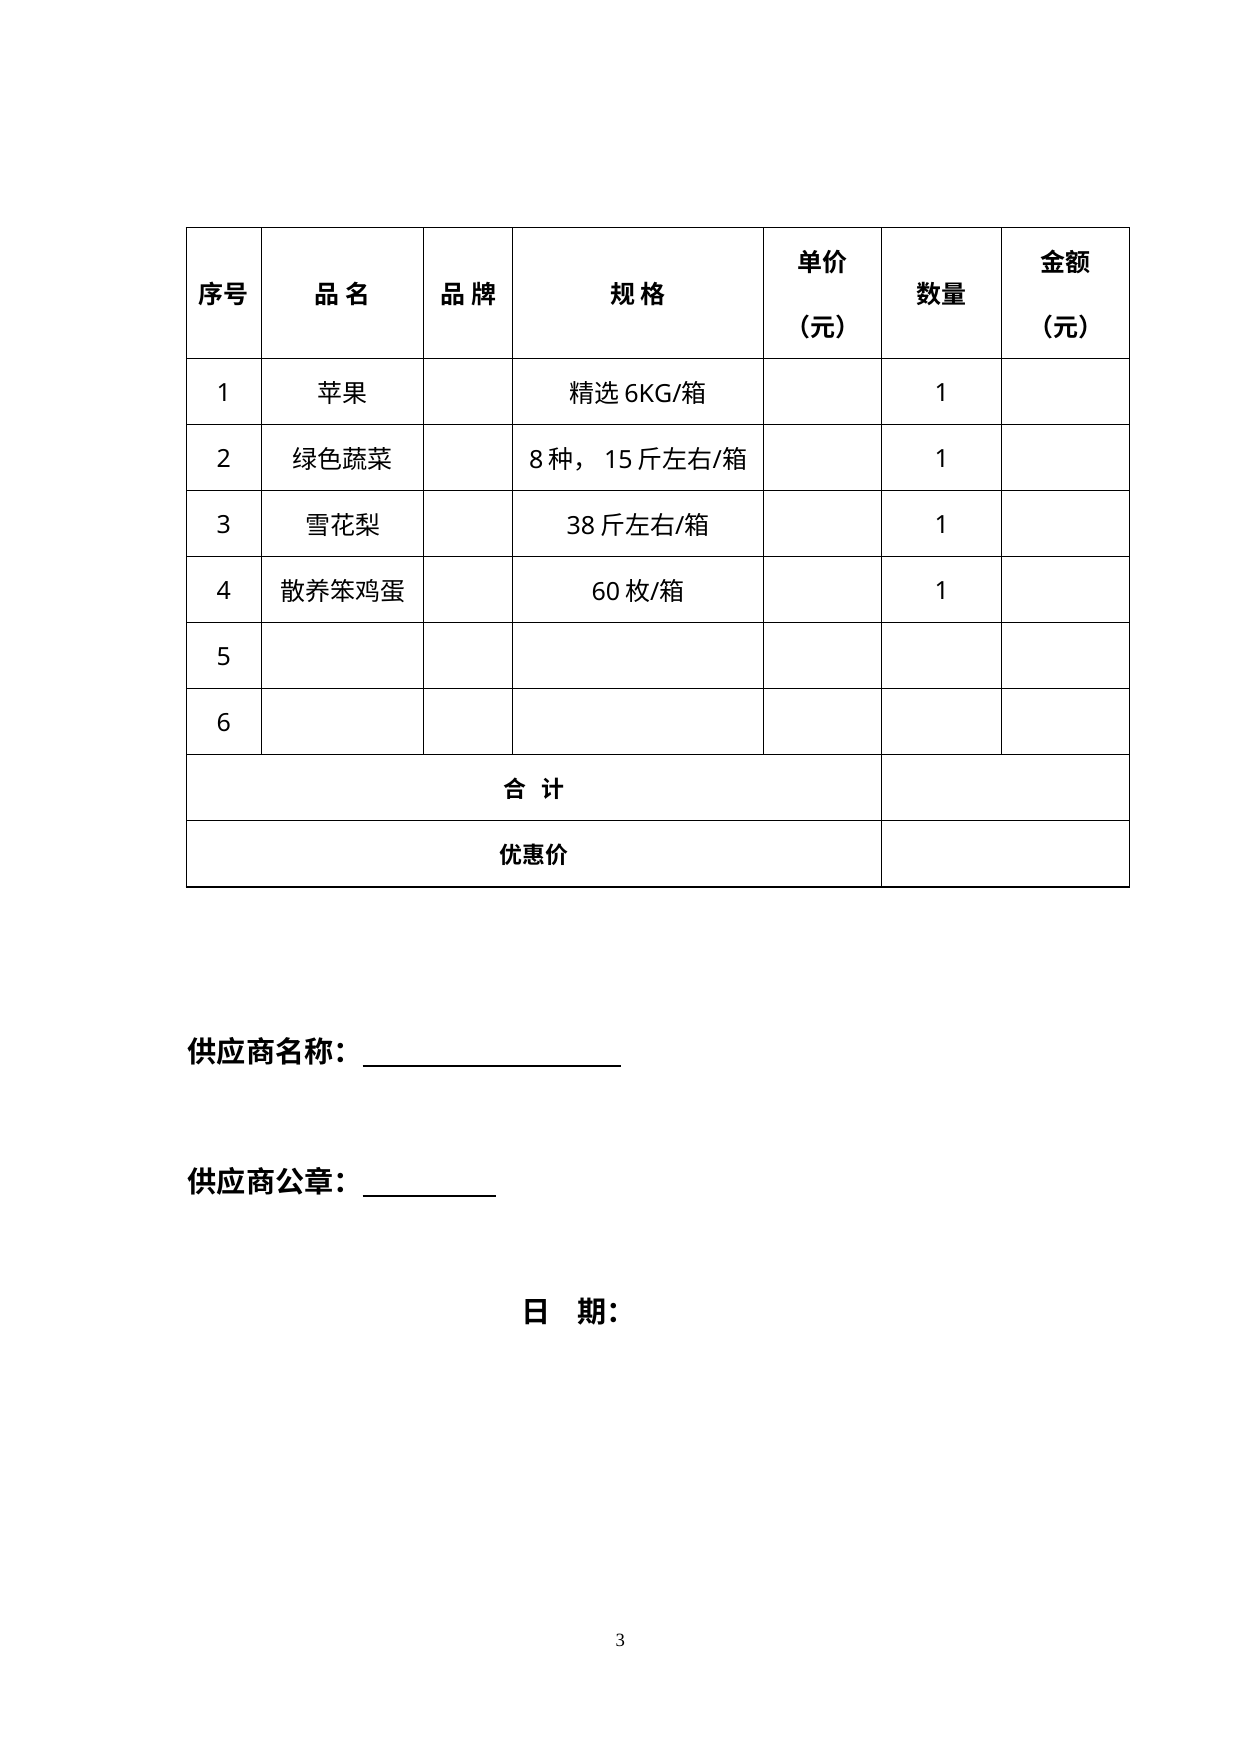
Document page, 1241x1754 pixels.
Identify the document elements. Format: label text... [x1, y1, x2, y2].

table_cell 1 [882, 491, 1001, 556]
table_cell [1002, 689, 1129, 754]
table_cell [882, 821, 1129, 886]
table_cell [262, 623, 423, 688]
table_cell [1002, 359, 1129, 424]
table_cell 散养笨鸡蛋 [262, 557, 423, 622]
table_cell [764, 557, 881, 622]
table_cell 4 [187, 557, 261, 622]
table_cell 6 [187, 689, 261, 754]
table_cell 合 计 [187, 755, 881, 820]
table_cell 1 [187, 359, 261, 424]
table_cell 3 [187, 491, 261, 556]
table_cell 2 [187, 425, 261, 490]
text 供应商公章： [187, 1147, 1053, 1212]
table_cell [1002, 425, 1129, 490]
table_cell [513, 689, 763, 754]
table_header 品 名 [262, 228, 423, 358]
table_header 单价（元） [764, 228, 881, 358]
table_cell 雪花梨 [262, 491, 423, 556]
text 日 期： [187, 1277, 1053, 1342]
table_cell 精选6KG/箱 [513, 359, 763, 424]
table_cell [424, 557, 512, 622]
table_cell [424, 689, 512, 754]
table_cell [424, 491, 512, 556]
table_cell [764, 359, 881, 424]
table_cell 8种， 15斤左右/箱 [513, 425, 763, 490]
table_cell [882, 755, 1129, 820]
table_cell 优惠价 [187, 821, 881, 886]
table_cell [424, 623, 512, 688]
table_cell 60枚/箱 [513, 557, 763, 622]
table_cell [513, 623, 763, 688]
table_cell 苹果 [262, 359, 423, 424]
table_header 数量 [882, 228, 1001, 358]
table_cell [1002, 623, 1129, 688]
table_header 金额（元） [1002, 228, 1129, 358]
table_cell 5 [187, 623, 261, 688]
table_header 规 格 [513, 228, 763, 358]
table_header 品 牌 [424, 228, 512, 358]
table_cell [764, 425, 881, 490]
table_cell [764, 623, 881, 688]
table_cell 1 [882, 359, 1001, 424]
table_cell [424, 425, 512, 490]
table_cell [882, 689, 1001, 754]
table_cell [1002, 557, 1129, 622]
table_cell [882, 623, 1001, 688]
table_cell [764, 689, 881, 754]
table_cell [1002, 491, 1129, 556]
table_cell 38斤左右/箱 [513, 491, 763, 556]
table_header 序号 [187, 228, 261, 358]
table_cell 1 [882, 425, 1001, 490]
table_cell 1 [882, 557, 1001, 622]
text 供应商名称： [187, 1017, 1053, 1082]
table_cell [424, 359, 512, 424]
table_cell [764, 491, 881, 556]
table_cell [262, 689, 423, 754]
table_cell 绿色蔬菜 [262, 425, 423, 490]
